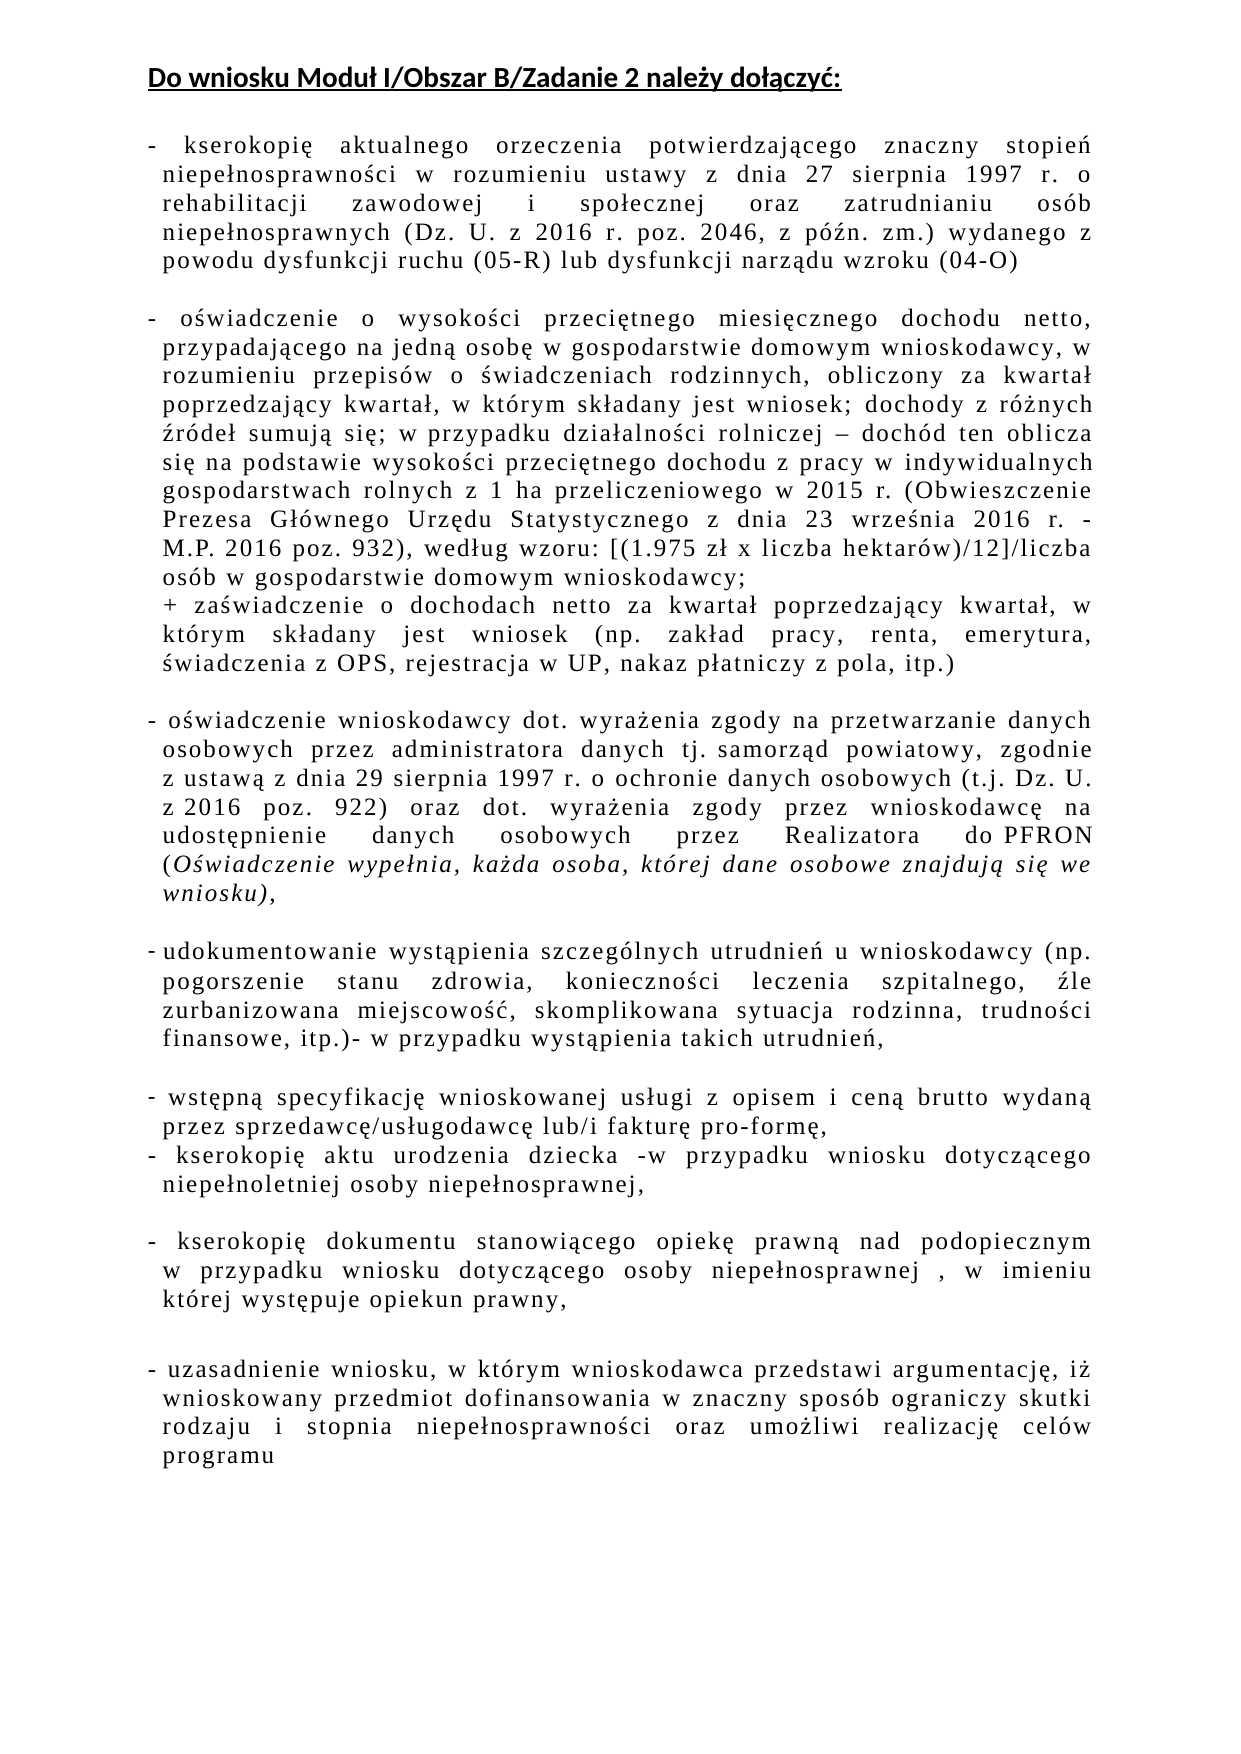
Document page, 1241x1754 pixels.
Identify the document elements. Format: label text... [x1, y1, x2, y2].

text - kserokopię dokumentu stanowiącego opiekę prawną nad podopiecznym w przypadku wniosku dotyczącego osoby niepełnosprawnej , w imieniu której występuje opiekun prawny, [148, 1226, 1093, 1313]
text - kserokopię aktu urodzenia dziecka -w przypadku wniosku dotyczącego niepełnoletniej osoby niepełnosprawnej, [148, 1140, 1093, 1198]
text - oświadczenie wnioskodawcy dot. wyrażenia zgody na przetwarzanie danych osobowych przez administratora danych tj. samorząd powiatowy, zgodnie z ustawą z dnia 29 sierpnia 1997 r. o ochronie danych osobowych (t.j. Dz. U. z 2016 poz. 922) oraz dot. wyrażenia zgody przez wnioskodawcę na udostępnienie danych osobowych przez Realizatora do PFRON (Oświadczenie wypełnia, każda osoba, której dane osobowe znajdują się we wniosku), [148, 705, 1093, 907]
text - wstępną specyfikację wnioskowanej usługi z opisem i ceną brutto wydaną przez sprzedawcę/usługodawcę lub/i fakturę pro-formę, [148, 1081, 1093, 1140]
text - uzasadnienie wniosku, w którym wnioskodawca przedstawi argumentację, iż wnioskowany przedmiot dofinansowania w znaczny sposób ograniczy skutki rodzaju i stopnia niepełnosprawności oraz umożliwi realizację celów programu [148, 1354, 1093, 1469]
text - oświadczenie o wysokości przeciętnego miesięcznego dochodu netto, przypadającego na jedną osobę w gospodarstwie domowym wnioskodawcy, w rozumieniu przepisów o świadczeniach rodzinnych, obliczony za kwartał poprzedzający kwartał, w którym składany jest wniosek; dochody z różnych źródeł sumują się; w przypadku działalności rolniczej – dochód ten oblicza się na podstawie wysokości przeciętnego dochodu z pracy w indywidualnych gospodarstwach rolnych z 1 ha przeliczeniowego w 2015 r. (Obwieszczenie Prezesa Głównego Urzędu Statystycznego z dnia 23 września 2016 r. - M.P. 2016 poz. 932), według wzoru: [(1.975 zł x liczba hektarów)/12]/liczba osób w gospodarstwie domowym wnioskodawcy; [148, 303, 1093, 590]
text - udokumentowanie wystąpienia szczególnych utrudnień u wnioskodawcy (np. pogorszenie stanu zdrowia, konieczności leczenia szpitalnego, źle zurbanizowana miejscowość, skomplikowana sytuacja rodzinna, trudności finansowe, itp.)- w przypadku wystąpienia takich utrudnień, [148, 935, 1093, 1052]
text - kserokopię aktualnego orzeczenia potwierdzającego znaczny stopień niepełnosprawności w rozumieniu ustawy z dnia 27 sierpnia 1997 r. o rehabilitacji zawodowej i społecznej oraz zatrudnianiu osób niepełnosprawnych (Dz. U. z 2016 r. poz. 2046, z późn. zm.) wydanego z powodu dysfunkcji ruchu (05-R) lub dysfunkcji narządu wzroku (04-O) [148, 130, 1093, 274]
text Do wniosku Moduł I/Obszar B/Zadanie 2 należy dołączyć: [148, 59, 1093, 95]
text + zaświadczenie o dochodach netto za kwartał poprzedzający kwartał, w którym składany jest wniosek (np. zakład pracy, renta, emerytura, świadczenia z OPS, rejestracja w UP, nakaz płatniczy z pola, itp.) [148, 590, 1093, 677]
